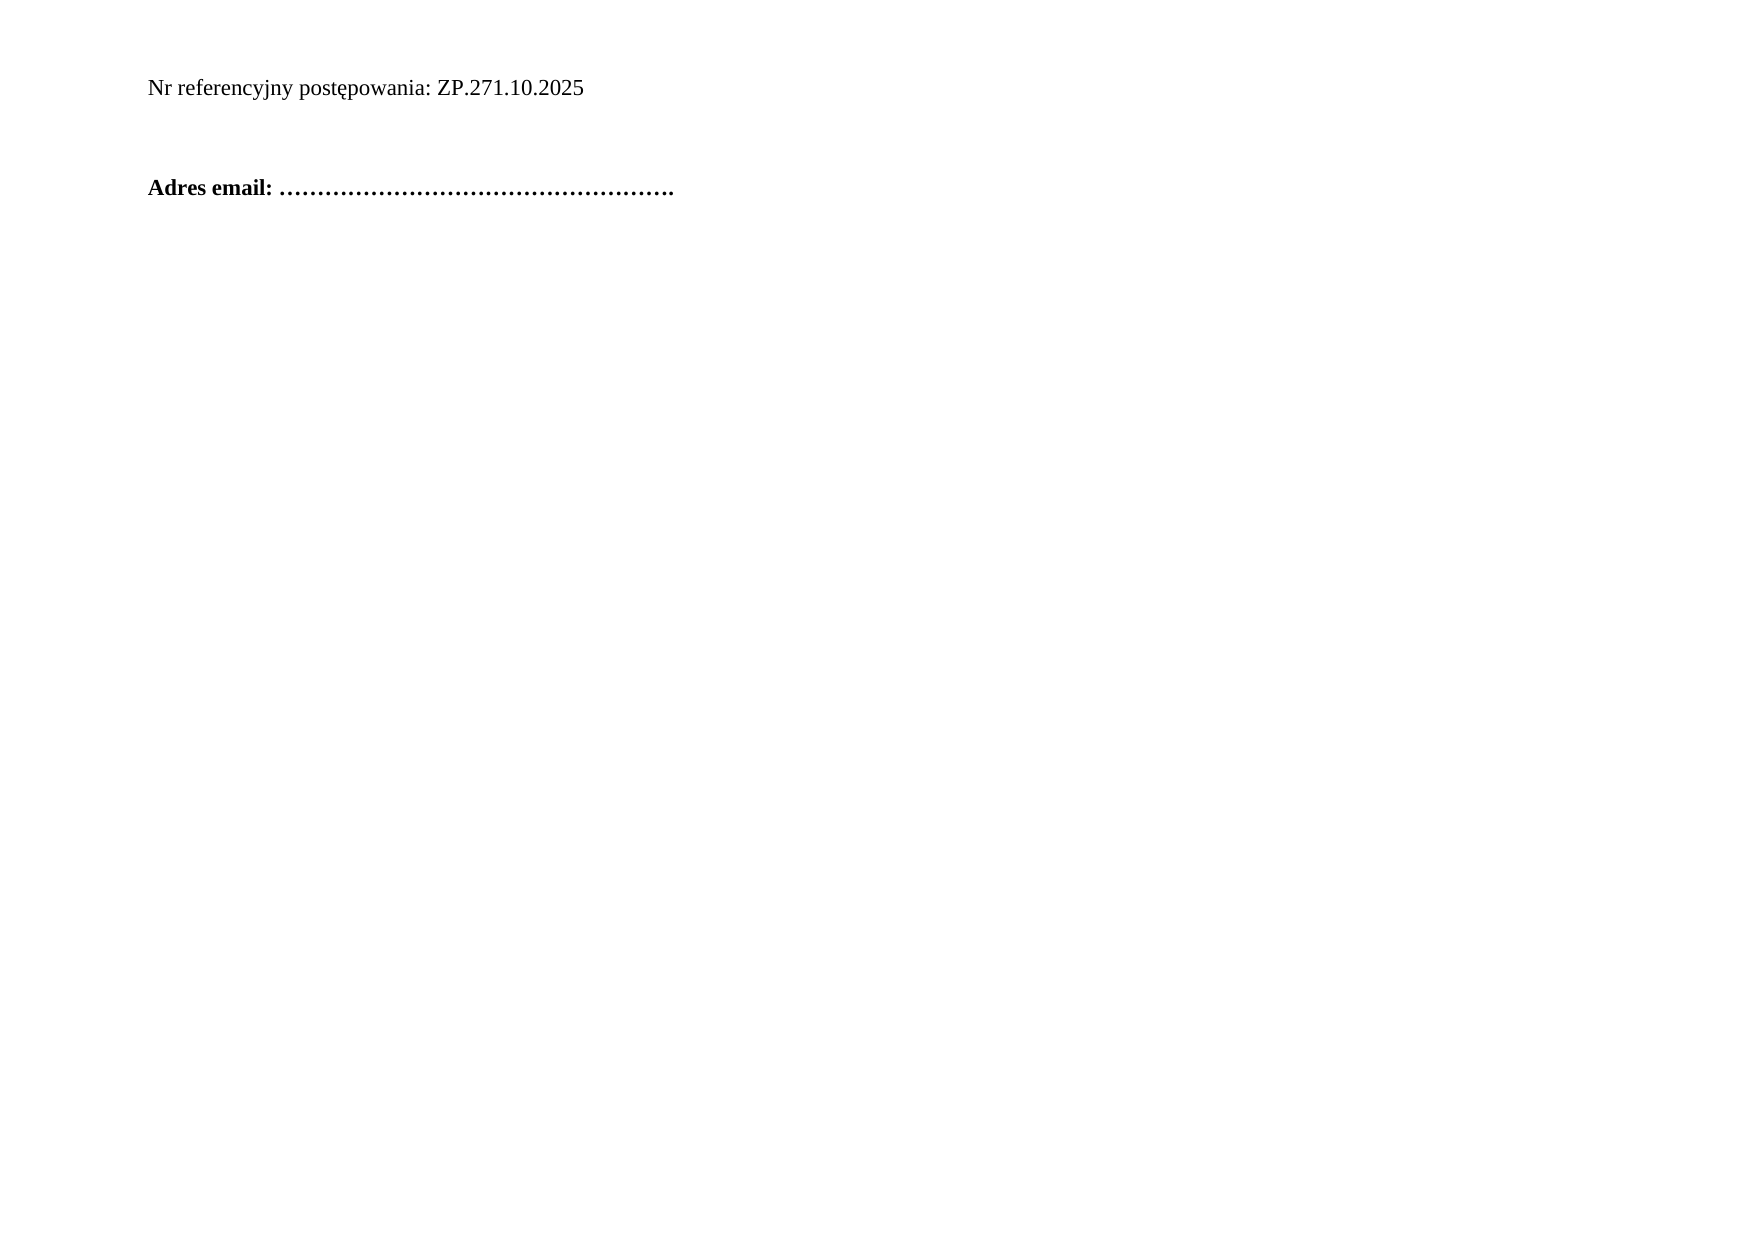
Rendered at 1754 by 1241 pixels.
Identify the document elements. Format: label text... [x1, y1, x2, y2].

text Adres email: ……………………………………………. [148, 174, 1606, 200]
